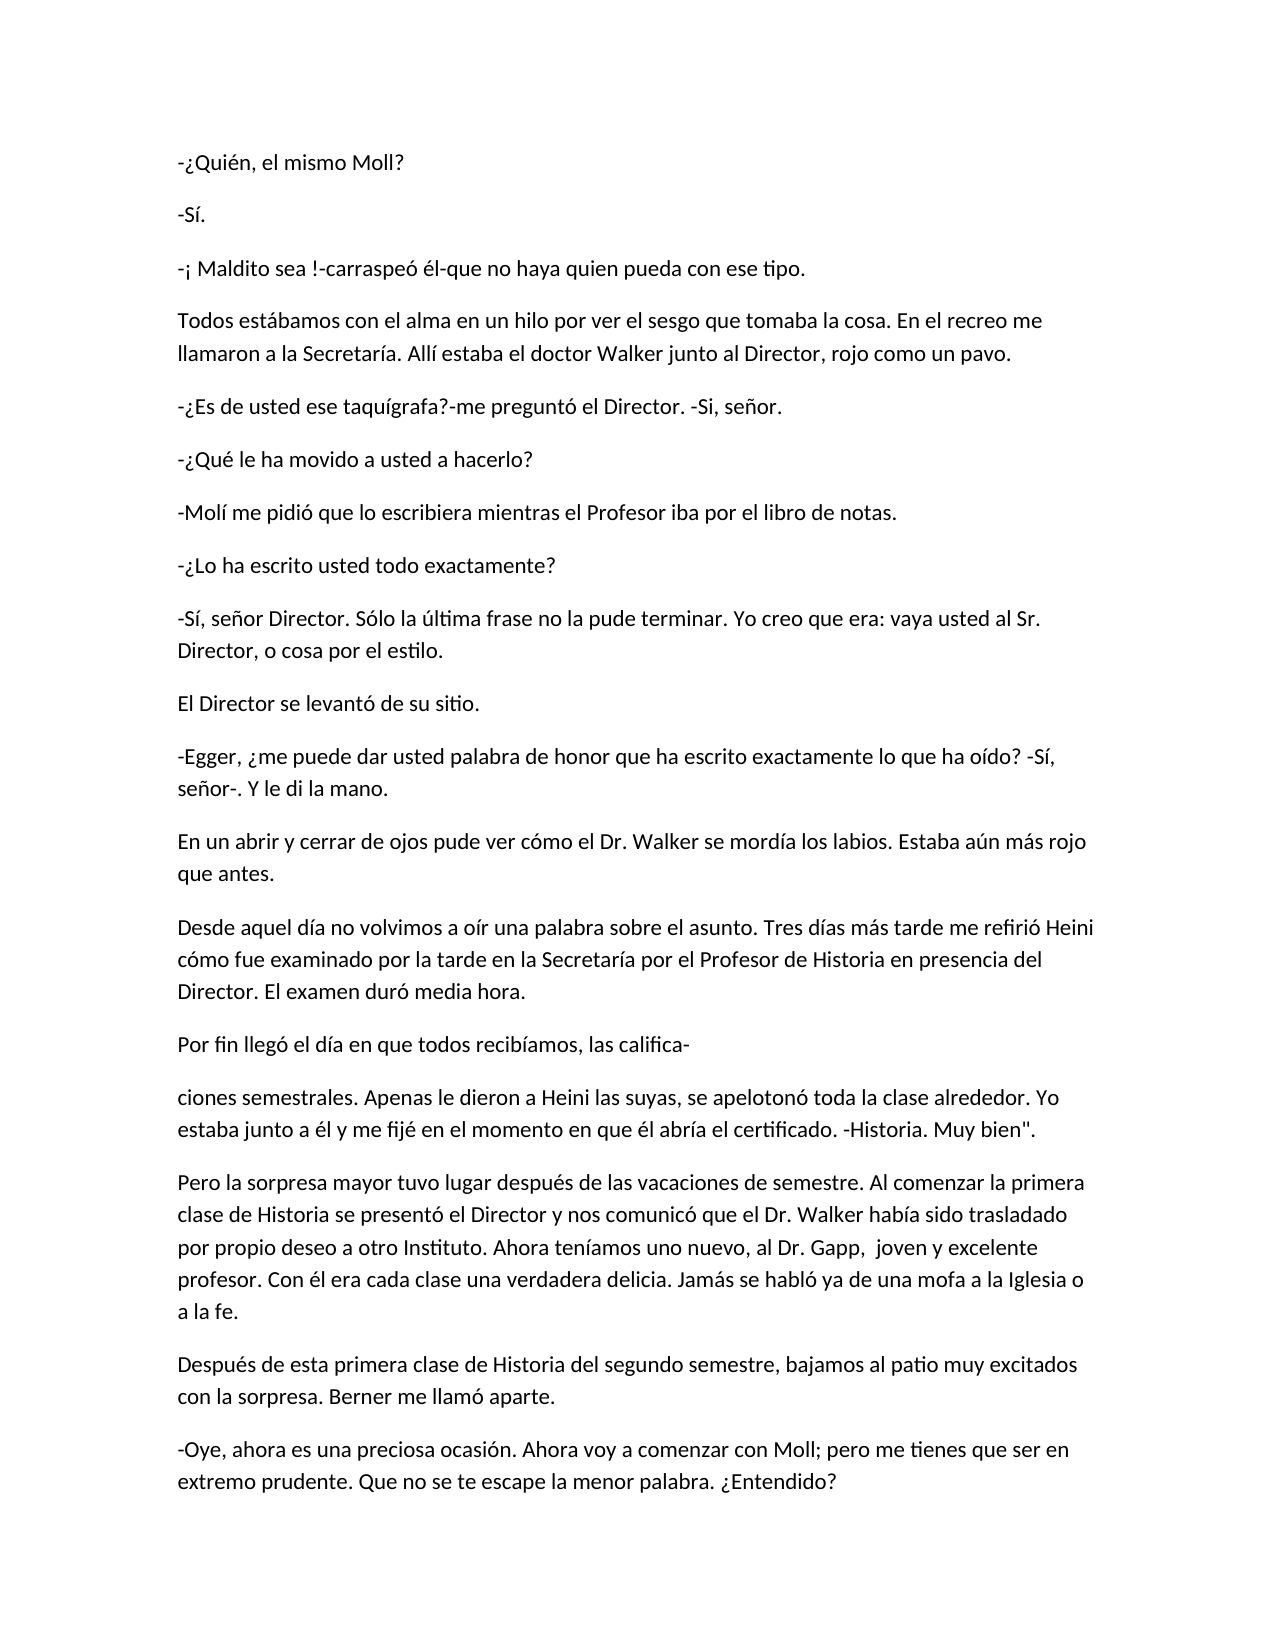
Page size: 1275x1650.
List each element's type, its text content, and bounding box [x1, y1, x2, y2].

text -¿Es de usted ese taquígrafa?-me preguntó el Director. -Si, señor. [177, 392, 1098, 420]
text -Oye, ahora es una preciosa ocasión. Ahora voy a comenzar con Moll; pero me tienes que ser en extremo prudente. Que no se te escape la menor palabra. ¿Entendido? [177, 1435, 1098, 1495]
text -¿Lo ha escrito usted todo exactamente? [177, 551, 1098, 579]
text El Director se levantó de su sitio. [177, 689, 1098, 717]
text Todos estábamos con el alma en un hilo por ver el sesgo que tomaba la cosa. En el recreo me llamaron a la Secretaría. Allí estaba el doctor Walker junto al Director, rojo como un pavo. [177, 307, 1098, 367]
text Después de esta primera clase de Historia del segundo semestre, bajamos al patio muy excitados con la sorpresa. Berner me llamó aparte. [177, 1350, 1098, 1410]
text -¡ Maldito sea !-carraspeó él-que no haya quien pueda con ese tipo. [177, 254, 1098, 282]
text En un abrir y cerrar de ojos pude ver cómo el Dr. Walker se mordía los labios. Estaba aún más rojo que antes. [177, 827, 1098, 888]
text -¿Quién, el mismo Moll? [177, 148, 1098, 176]
text Desde aquel día no volvimos a oír una palabra sobre el asunto. Tres días más tarde me refirió Heini cómo fue examinado por la tarde en la Secretaría por el Profesor de Historia en presencia del Director. El examen duró media hora. [177, 913, 1098, 1005]
text -Sí, señor Director. Sólo la última frase no la pude terminar. Yo creo que era: vaya usted al Sr. Director, o cosa por el estilo. [177, 604, 1098, 664]
text Pero la sorpresa mayor tuvo lugar después de las vacaciones de semestre. Al comenzar la primera clase de Historia se presentó el Director y nos comunicó que el Dr. Walker había sido trasladado por propio deseo a otro Instituto. Ahora teníamos uno nuevo, al Dr. Gapp, joven y excelente profesor. Con él era cada clase una verdadera delicia. Jamás se habló ya de una mofa a la Iglesia o a la fe. [177, 1168, 1098, 1325]
text Por fin llegó el día en que todos recibíamos, las califica- [177, 1030, 1098, 1058]
text -Sí. [177, 201, 1098, 229]
text -Egger, ¿me puede dar usted palabra de honor que ha escrito exactamente lo que ha oído? -Sí, señor-. Y le di la mano. [177, 742, 1098, 802]
text ciones semestrales. Apenas le dieron a Heini las suyas, se apelotonó toda la clase alrededor. Yo estaba junto a él y me fijé en el momento en que él abría el certificado. -Historia. Muy bien". [177, 1083, 1098, 1143]
text -¿Qué le ha movido a usted a hacerlo? [177, 445, 1098, 473]
text -Molí me pidió que lo escribiera mientras el Profesor iba por el libro de notas. [177, 498, 1098, 526]
